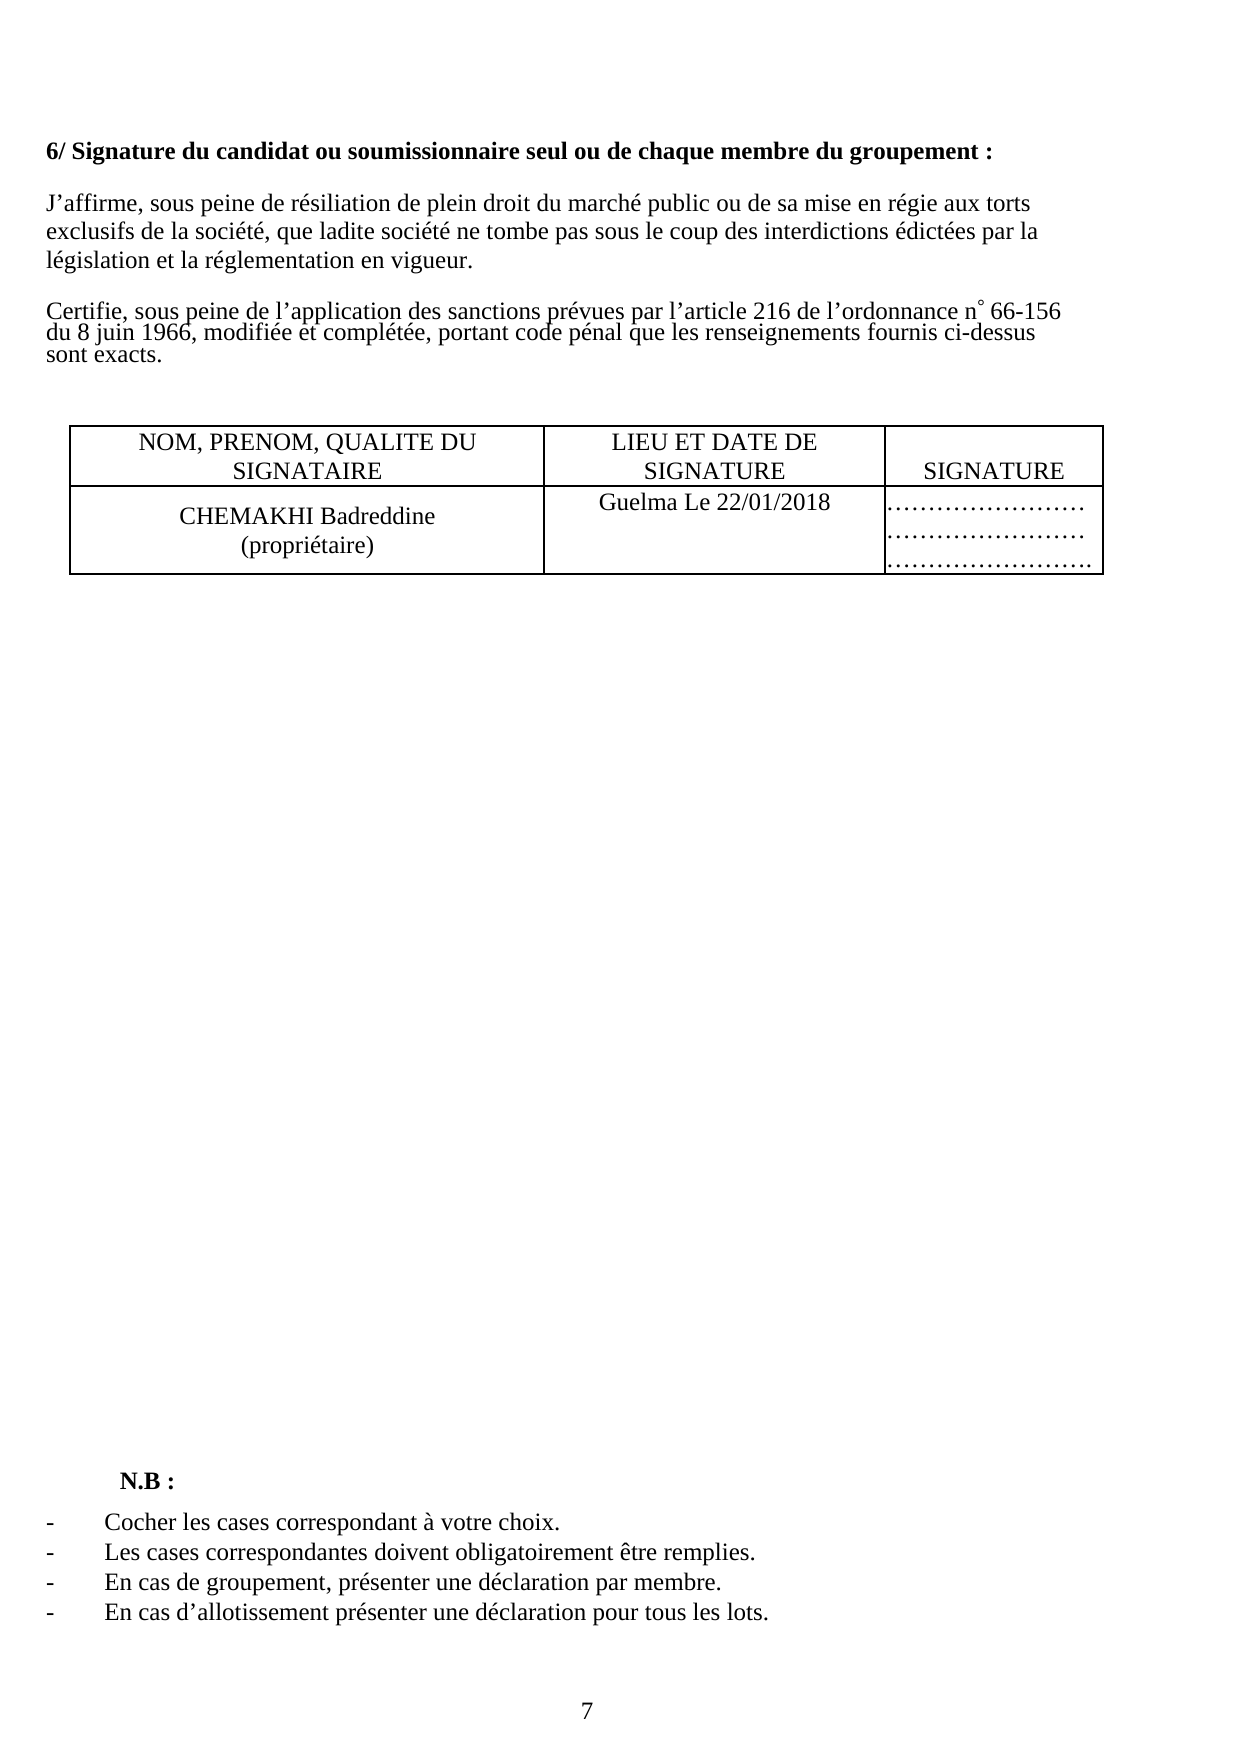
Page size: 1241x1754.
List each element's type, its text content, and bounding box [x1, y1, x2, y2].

table_cell Guelma Le 22/01/2018 [545, 487, 884, 573]
list En cas d’allotissement présenter une déclaration pour tous les lots. [46, 1597, 1128, 1625]
list Cocher les cases correspondant à votre choix. [46, 1507, 1128, 1536]
text J’affirme, sous peine de résiliation de plein droit du marché public ou de sa mise en régie aux torts exclusifs de la société, que ladite société ne tombe pas sous le coup des interdictions édictées par la législation et la réglementation en vigueur. [46, 188, 1080, 274]
text 6/ Signature du candidat ou soumissionnaire seul ou de chaque membre du groupement : [46, 137, 1128, 165]
table_cell ………………………………………………………………. [886, 487, 1102, 573]
table_header SIGNATURE [886, 427, 1102, 484]
text N.B : [46, 1466, 1128, 1495]
table_header NOM, PRENOM, QUALITE DU SIGNATAIRE [71, 427, 543, 484]
table_header LIEU ET DATE DE SIGNATURE [545, 427, 884, 484]
table_cell CHEMAKHI Badreddine (propriétaire) [71, 487, 543, 573]
list Les cases correspondantes doivent obligatoirement être remplies. [46, 1537, 1128, 1566]
text Certifie, sous peine de l’application des sanctions prévues par l’article 216 de l’ordonnance n 66-156 du 8 juin 1966, modifiée et complétée, portant code pénal que les renseignements fournis ci-dessus sont exacts. [46, 302, 1082, 368]
list En cas de groupement, présenter une déclaration par membre. [46, 1567, 1128, 1596]
